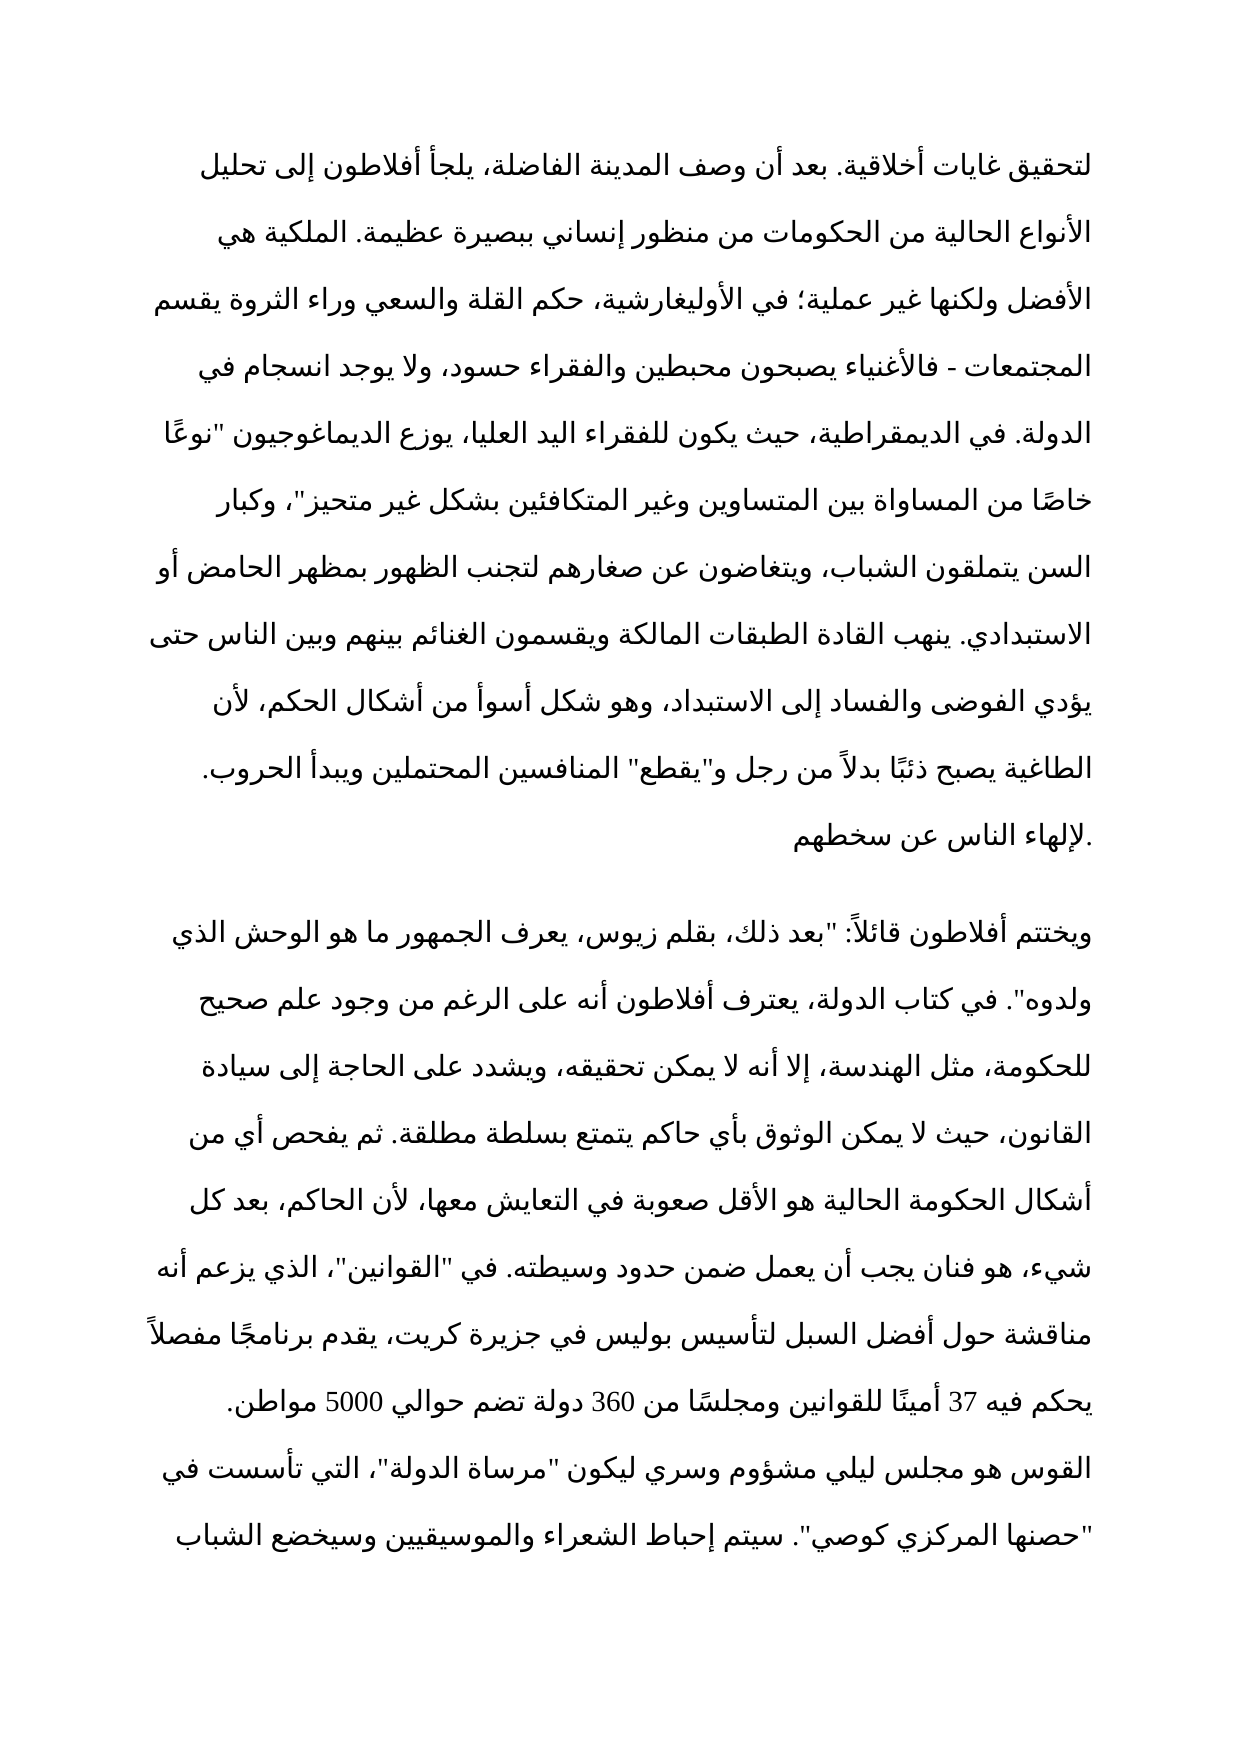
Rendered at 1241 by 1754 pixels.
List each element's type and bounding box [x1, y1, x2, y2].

text [148, 915, 1093, 1552]
text [148, 148, 1093, 852]
